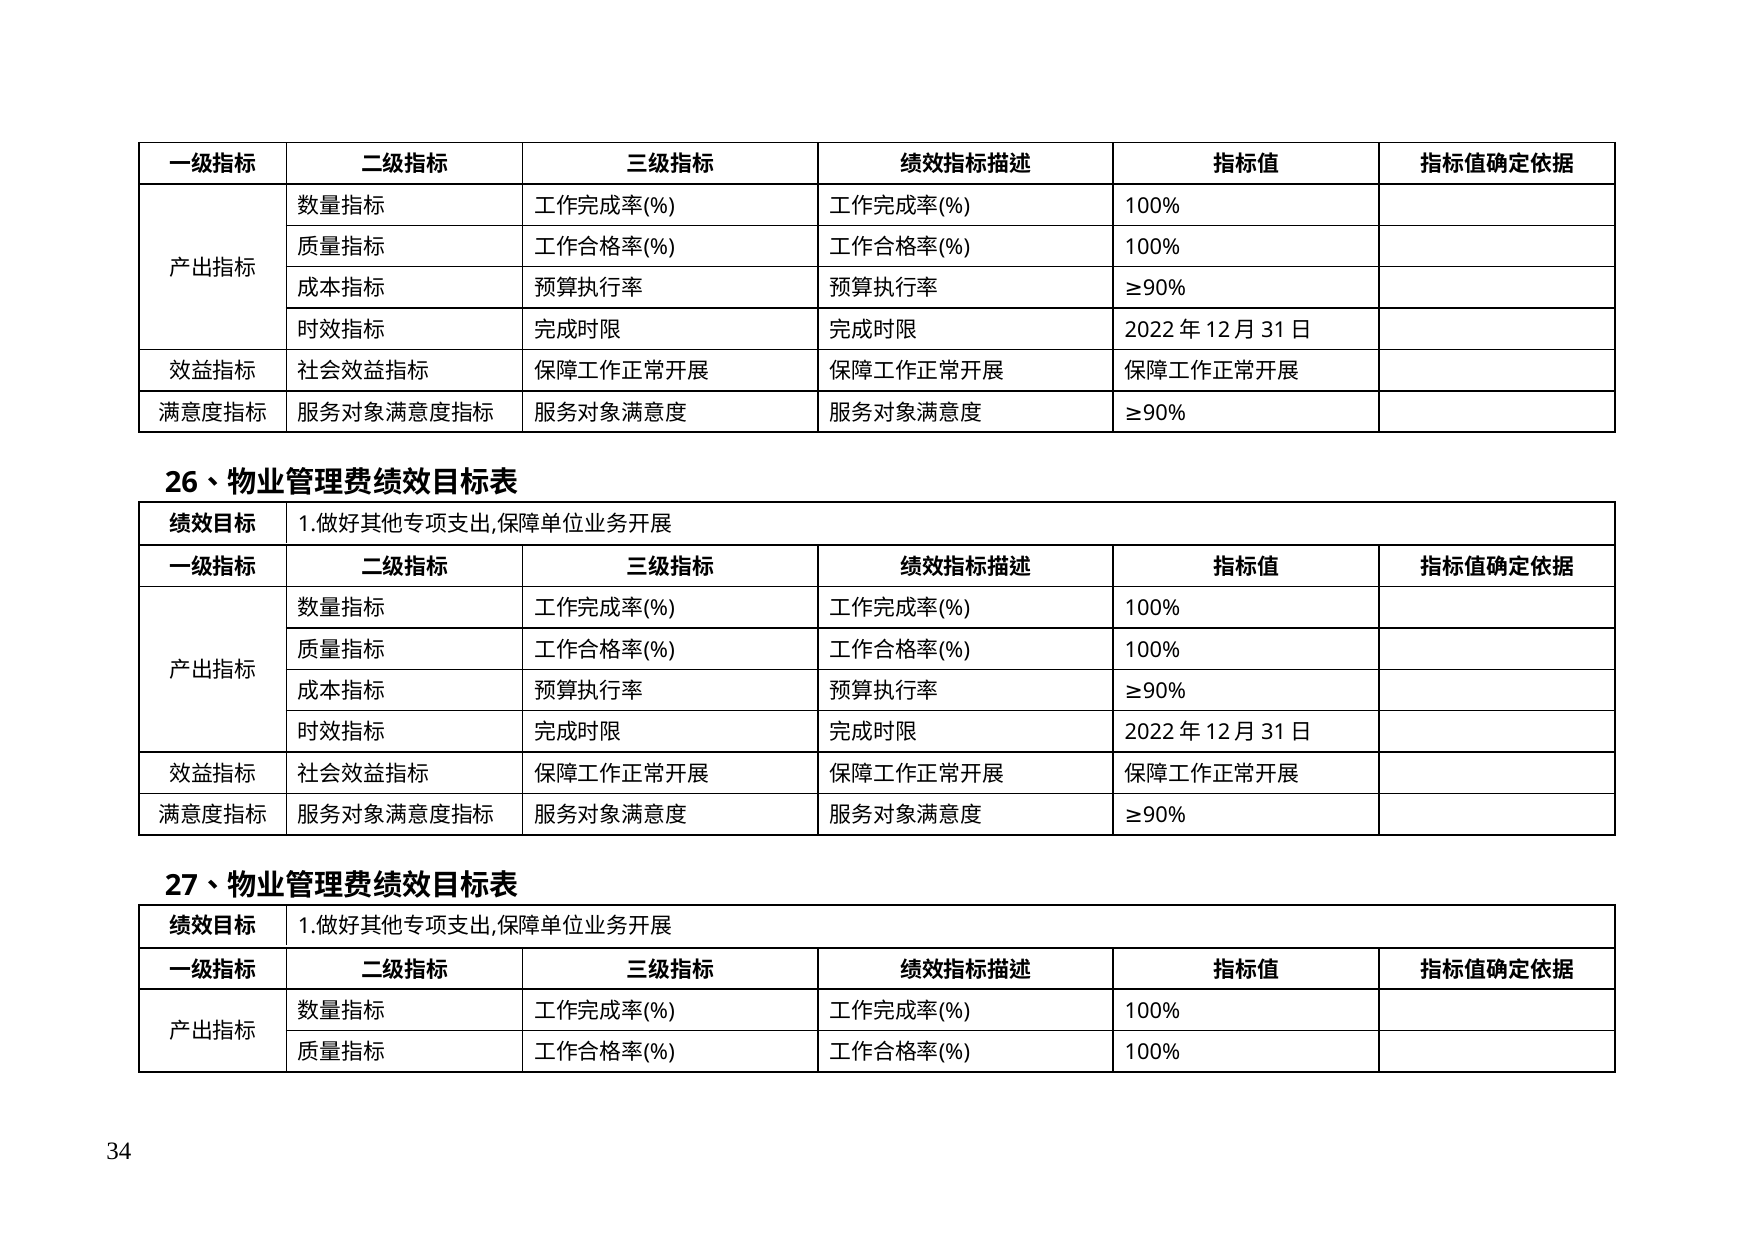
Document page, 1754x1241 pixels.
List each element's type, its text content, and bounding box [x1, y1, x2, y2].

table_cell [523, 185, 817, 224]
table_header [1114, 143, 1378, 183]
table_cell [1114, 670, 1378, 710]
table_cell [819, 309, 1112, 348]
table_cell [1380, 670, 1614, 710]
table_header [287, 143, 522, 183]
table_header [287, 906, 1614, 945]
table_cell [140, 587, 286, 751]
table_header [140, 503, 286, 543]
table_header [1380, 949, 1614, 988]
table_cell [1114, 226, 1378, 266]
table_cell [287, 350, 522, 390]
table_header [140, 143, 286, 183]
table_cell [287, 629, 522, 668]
text 27、物业管理费绩效目标表 [106, 864, 1648, 904]
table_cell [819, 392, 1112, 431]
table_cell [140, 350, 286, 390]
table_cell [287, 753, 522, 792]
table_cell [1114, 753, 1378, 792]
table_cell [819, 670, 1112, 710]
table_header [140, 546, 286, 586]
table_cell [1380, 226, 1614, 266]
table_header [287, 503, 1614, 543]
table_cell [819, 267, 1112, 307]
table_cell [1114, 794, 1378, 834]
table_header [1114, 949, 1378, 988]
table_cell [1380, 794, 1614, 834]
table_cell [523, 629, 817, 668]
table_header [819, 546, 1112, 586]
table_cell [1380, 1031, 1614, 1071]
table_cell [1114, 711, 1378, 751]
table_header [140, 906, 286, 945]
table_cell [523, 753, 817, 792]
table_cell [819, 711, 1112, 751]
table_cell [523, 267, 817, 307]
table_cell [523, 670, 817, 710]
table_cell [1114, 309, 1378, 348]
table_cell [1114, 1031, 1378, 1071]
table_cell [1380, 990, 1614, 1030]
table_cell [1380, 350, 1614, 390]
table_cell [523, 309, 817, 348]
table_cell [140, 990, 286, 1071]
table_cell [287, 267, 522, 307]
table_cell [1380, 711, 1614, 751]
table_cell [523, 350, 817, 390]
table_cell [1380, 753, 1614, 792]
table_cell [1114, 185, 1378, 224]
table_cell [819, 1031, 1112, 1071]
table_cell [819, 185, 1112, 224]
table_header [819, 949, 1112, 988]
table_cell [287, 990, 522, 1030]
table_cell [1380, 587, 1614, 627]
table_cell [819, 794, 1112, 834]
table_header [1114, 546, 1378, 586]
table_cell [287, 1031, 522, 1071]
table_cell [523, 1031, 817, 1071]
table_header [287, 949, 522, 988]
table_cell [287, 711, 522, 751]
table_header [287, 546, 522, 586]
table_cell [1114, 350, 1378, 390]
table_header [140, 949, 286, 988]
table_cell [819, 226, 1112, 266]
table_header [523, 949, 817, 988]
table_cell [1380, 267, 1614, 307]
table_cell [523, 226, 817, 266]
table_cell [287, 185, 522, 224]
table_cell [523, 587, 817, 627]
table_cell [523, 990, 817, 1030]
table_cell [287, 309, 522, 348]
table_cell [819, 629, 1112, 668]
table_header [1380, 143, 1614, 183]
text 26、物业管理费绩效目标表 [106, 462, 1648, 501]
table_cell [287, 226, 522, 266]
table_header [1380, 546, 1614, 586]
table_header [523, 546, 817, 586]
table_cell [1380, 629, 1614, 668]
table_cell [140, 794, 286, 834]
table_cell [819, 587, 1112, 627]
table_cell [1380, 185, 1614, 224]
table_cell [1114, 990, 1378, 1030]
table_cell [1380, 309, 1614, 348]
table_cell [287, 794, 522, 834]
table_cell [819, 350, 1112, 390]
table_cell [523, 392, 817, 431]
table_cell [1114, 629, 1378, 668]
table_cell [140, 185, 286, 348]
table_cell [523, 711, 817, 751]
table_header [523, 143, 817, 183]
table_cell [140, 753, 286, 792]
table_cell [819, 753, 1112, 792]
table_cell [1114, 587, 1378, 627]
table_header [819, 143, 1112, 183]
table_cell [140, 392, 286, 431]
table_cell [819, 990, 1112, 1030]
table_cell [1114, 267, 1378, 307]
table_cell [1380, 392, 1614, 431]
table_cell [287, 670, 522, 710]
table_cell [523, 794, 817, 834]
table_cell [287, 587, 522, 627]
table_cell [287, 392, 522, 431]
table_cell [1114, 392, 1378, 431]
